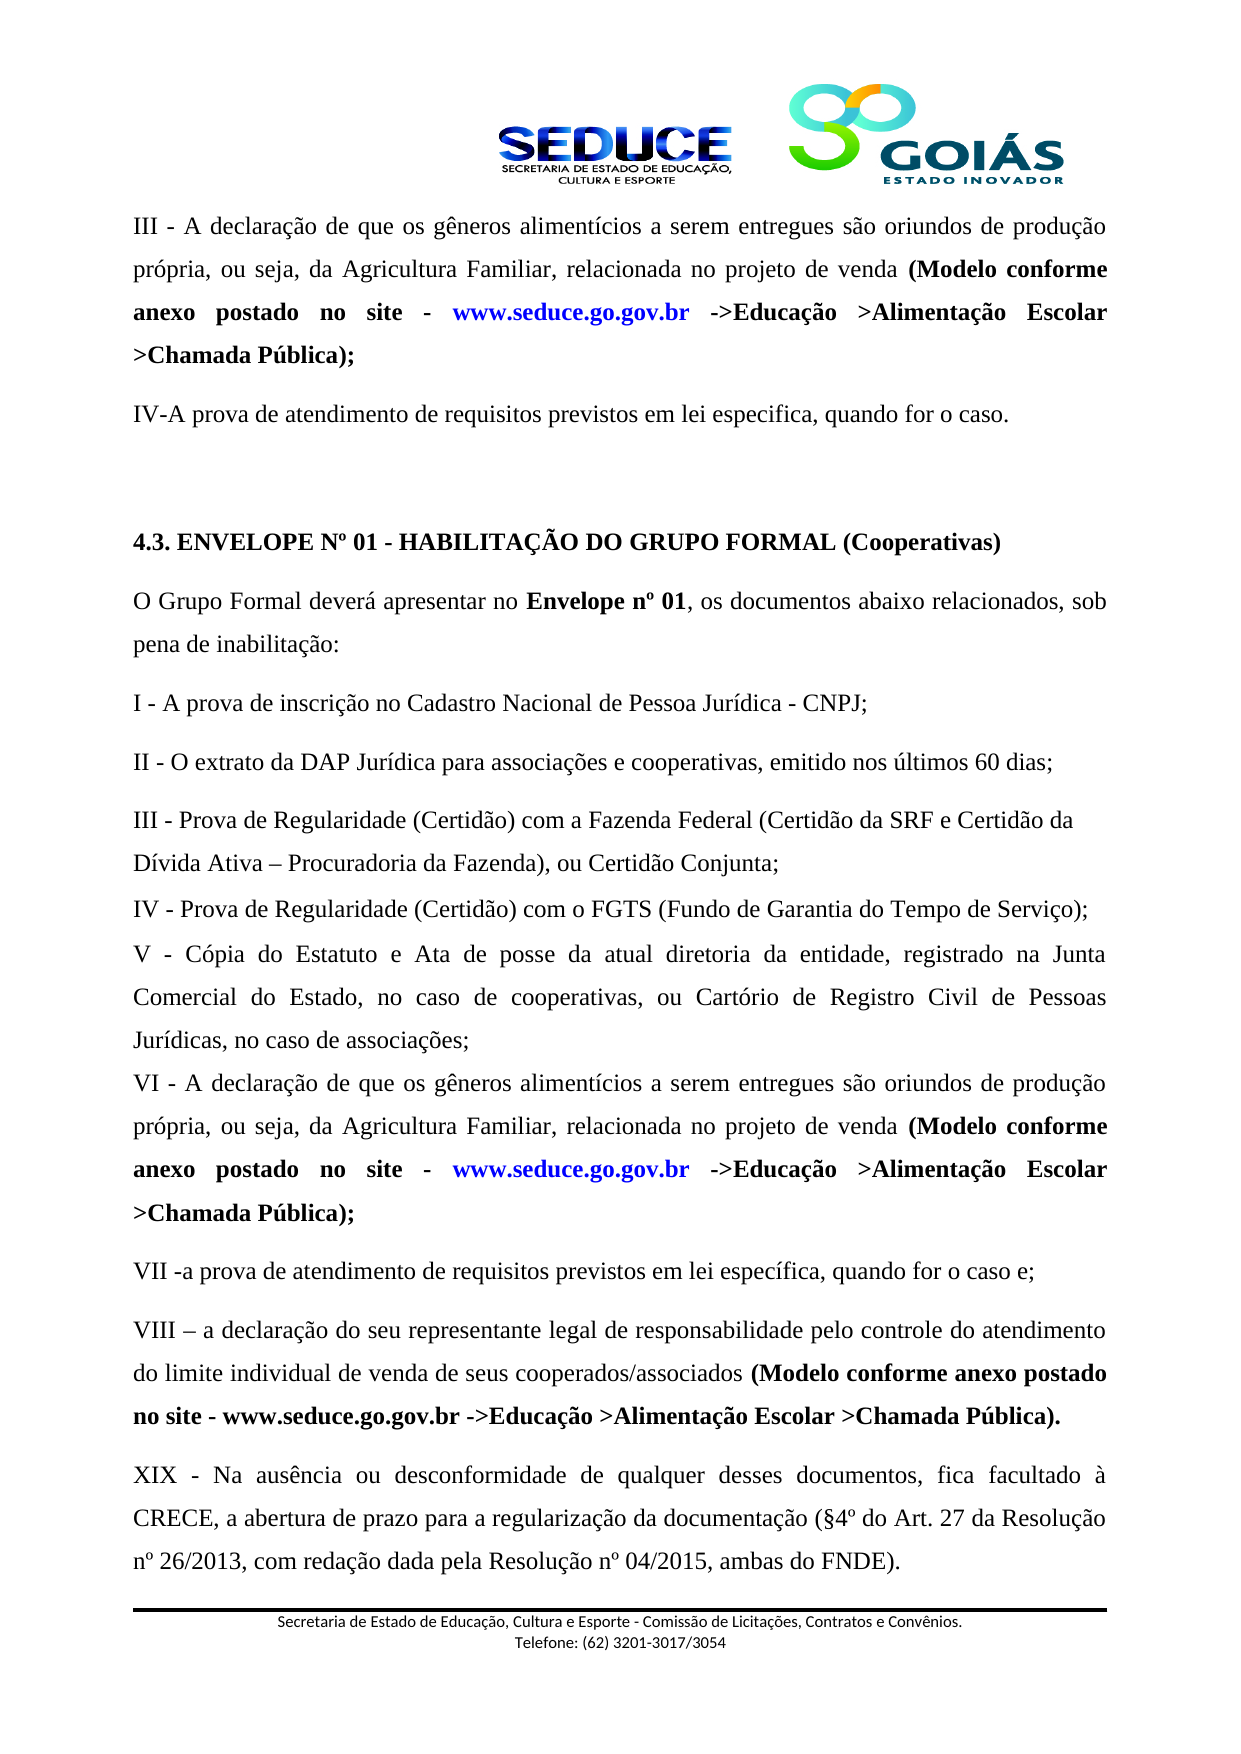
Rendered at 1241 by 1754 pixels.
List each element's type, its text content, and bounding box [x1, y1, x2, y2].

text IV-A prova de atendimento de requisitos previstos em lei especifica, quando for o caso. [133, 399, 1107, 428]
text VI - A declaração de que os gêneros alimentícios a serem entregues são oriundos de produção própria, ou seja, da Agricultura Familiar, relacionada no projeto de venda (Modelo conforme anexo postado no site - www.seduce.go.gov.br ->Educação >Alimentação Escolar >Chamada Pública); [133, 1068, 1107, 1226]
text III - Prova de Regularidade (Certidão) com a Fazenda Federal (Certidão da SRF e Certidão da Dívida Ativa – Procuradoria da Fazenda), ou Certidão Conjunta; [133, 805, 1107, 877]
text O Grupo Formal deverá apresentar no Envelope nº 01, os documentos abaixo relacionados, sob pena de inabilitação: [133, 586, 1107, 658]
picture [477, 73, 1108, 212]
text II - O extrato da DAP Jurídica para associações e cooperativas, emitido nos últimos 60 dias; [133, 747, 1107, 775]
text VII -a prova de atendimento de requisitos previstos em lei específica, quando for o caso e; [133, 1256, 1107, 1285]
text VIII – a declaração do seu representante legal de responsabilidade pelo controle do atendimento do limite individual de venda de seus cooperados/associados (Modelo conforme anexo postado no site - www.seduce.go.gov.br ->Educação >Alimentação Escolar >Chamada Pública). [133, 1315, 1107, 1430]
text 4.3. ENVELOPE Nº 01 - HABILITAÇÃO DO GRUPO FORMAL (Cooperativas) [133, 527, 1107, 556]
text V - Cópia do Estatuto e Ata de posse da atual diretoria da entidade, registrado na Junta Comercial do Estado, no caso de cooperativas, ou Cartório de Registro Civil de Pessoas Jurídicas, no caso de associações; [133, 939, 1107, 1054]
text IV - Prova de Regularidade (Certidão) com o FGTS (Fundo de Garantia do Tempo de Serviço); [133, 894, 1107, 922]
text XIX - Na ausência ou desconformidade de qualquer desses documentos, fica facultado à CRECE, a abertura de prazo para a regularização da documentação (§4º do Art. 27 da Resolução nº 26/2013, com redação dada pela Resolução nº 04/2015, ambas do FNDE). [133, 1460, 1107, 1575]
text I - A prova de inscrição no Cadastro Nacional de Pessoa Jurídica - CNPJ; [133, 688, 1107, 717]
text III - A declaração de que os gêneros alimentícios a serem entregues são oriundos de produção própria, ou seja, da Agricultura Familiar, relacionada no projeto de venda (Modelo conforme anexo postado no site - www.seduce.go.gov.br ->Educação >Alimentação Escolar >Chamada Pública); [133, 211, 1107, 369]
